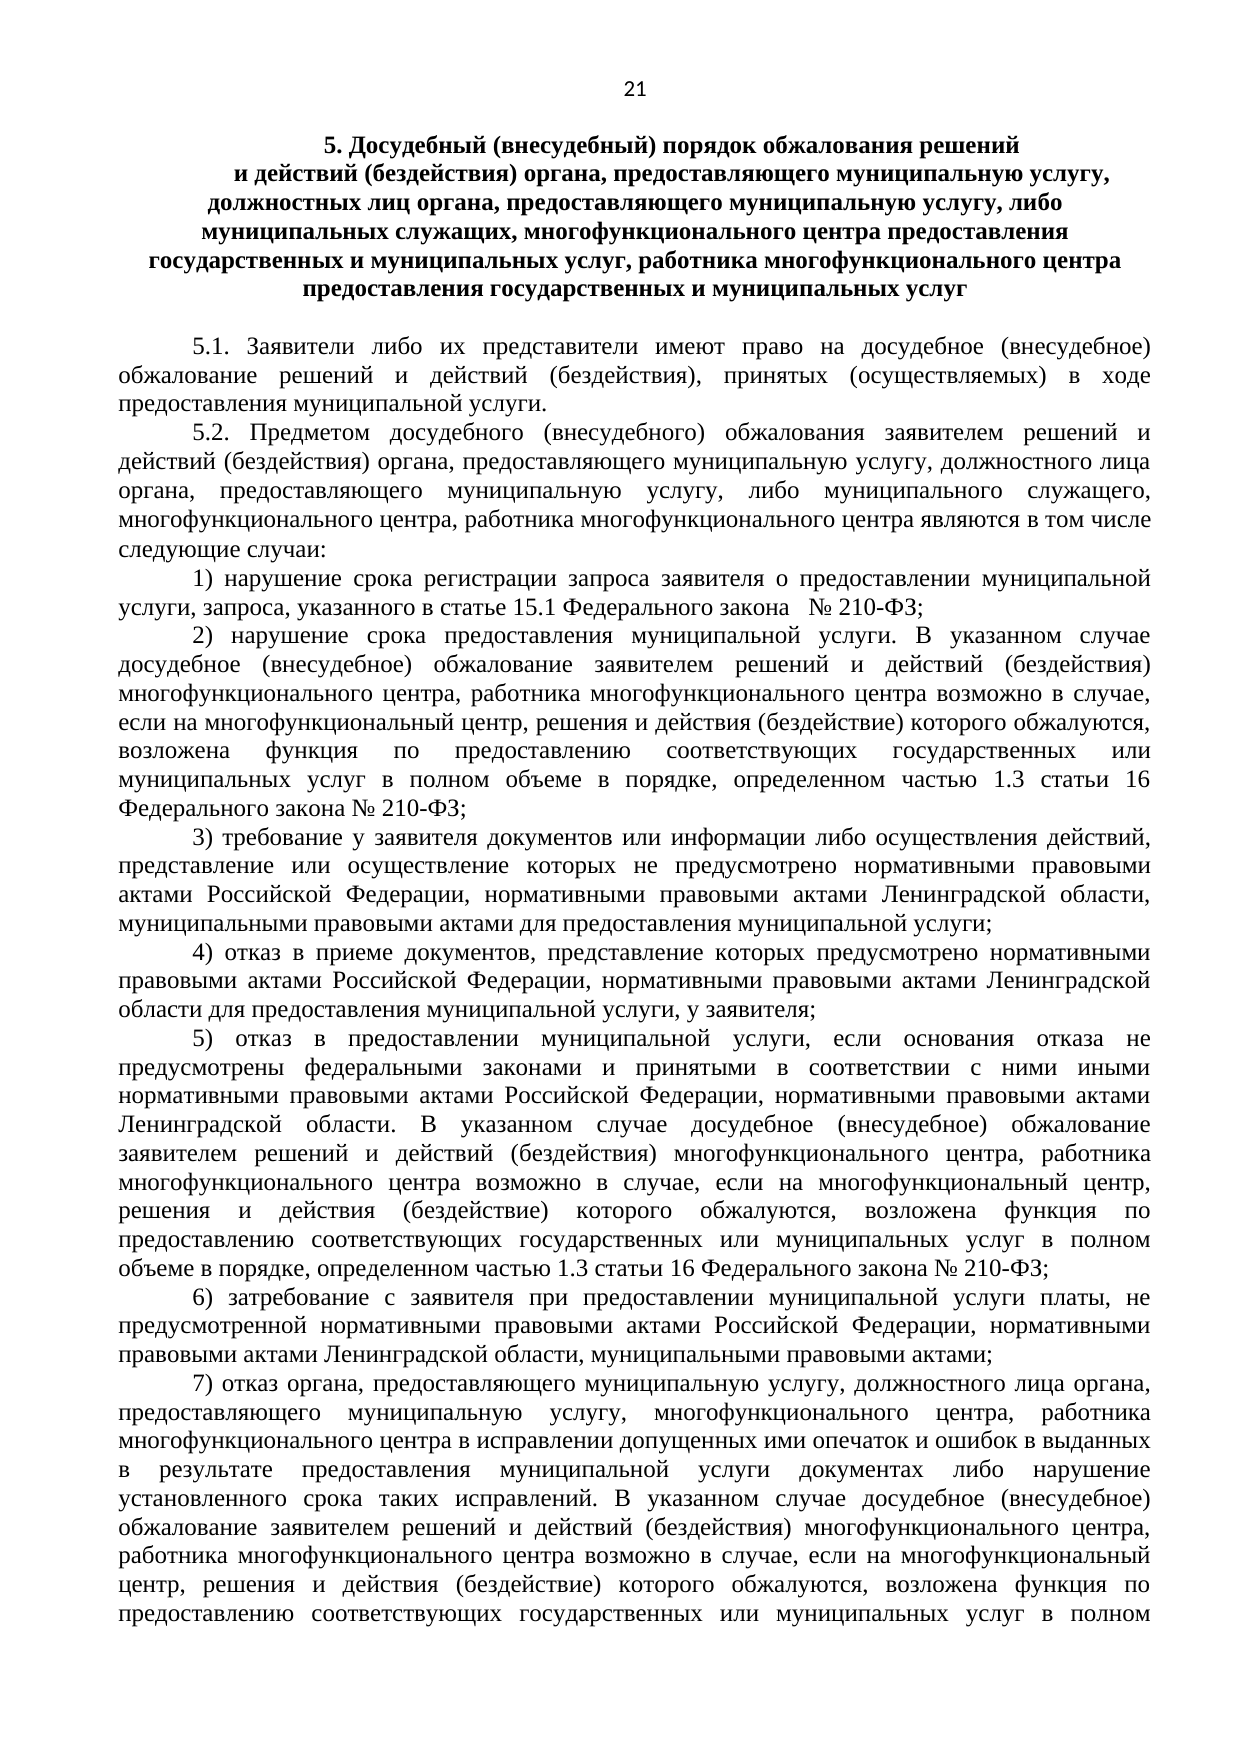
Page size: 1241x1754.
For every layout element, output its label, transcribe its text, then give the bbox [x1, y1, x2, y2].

text 5.2. Предметом досудебного (внесудебного) обжалования заявителем решений и действий (бездействия) органа, предоставляющего муниципальную услугу, должностного лица органа, предоставляющего муниципальную услугу, либо муниципального служащего, многофункционального центра, работника многофункционального центра являются в том числе следующие случаи: [118, 417, 1152, 563]
text 5.1. Заявители либо их представители имеют право на досудебное (внесудебное) обжалование решений и действий (бездействия), принятых (осуществляемых) в ходе предоставления муниципальной услуги. [118, 331, 1152, 417]
text и действий (бездействия) органа, предоставляющего муниципальную услугу, должностных лиц органа, предоставляющего муниципальную услугу, либо муниципальных служащих, многофункционального центра предоставления государственных и муниципальных услуг, работника многофункционального центра предоставления государственных и муниципальных услуг [118, 158, 1152, 302]
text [118, 1368, 1152, 1627]
text 6) затребование с заявителя при предоставлении муниципальной услуги платы, не предусмотренной нормативными правовыми актами Российской Федерации, нормативными правовыми актами Ленинградской области, муниципальными правовыми актами; [118, 1282, 1152, 1368]
text 5. Досудебный (внесудебный) порядок обжалования решений [118, 130, 1152, 158]
text 1) нарушение срока регистрации запроса заявителя о предоставлении муниципальной услуги, запроса, указанного в статье 15.1 Федерального закона № 210-ФЗ; [118, 563, 1152, 620]
text 3) требование у заявителя документов или информации либо осуществления действий, представление или осуществление которых не предусмотрено нормативными правовыми актами Российской Федерации, нормативными правовыми актами Ленинградской области, муниципальными правовыми актами для предоставления муниципальной услуги; [118, 822, 1152, 937]
text 5) отказ в предоставлении муниципальной услуги, если основания отказа не предусмотрены федеральными законами и принятыми в соответствии с ними иными нормативными правовыми актами Российской Федерации, нормативными правовыми актами Ленинградской области. В указанном случае досудебное (внесудебное) обжалование заявителем решений и действий (бездействия) многофункционального центра, работника многофункционального центра возможно в случае, если на многофункциональный центр, решения и действия (бездействие) которого обжалуются, возложена функция по предоставлению соответствующих государственных или муниципальных услуг в полном объеме в порядке, определенном частью 1.3 статьи 16 Федерального закона № 210-ФЗ; [118, 1023, 1152, 1282]
text 2) нарушение срока предоставления муниципальной услуги. В указанном случае досудебное (внесудебное) обжалование заявителем решений и действий (бездействия) многофункционального центра, работника многофункционального центра возможно в случае, если на многофункциональный центр, решения и действия (бездействие) которого обжалуются, возложена функция по предоставлению соответствующих государственных или муниципальных услуг в полном объеме в порядке, определенном частью 1.3 статьи 16 Федерального закона № 210-ФЗ; [118, 620, 1152, 822]
text 4) отказ в приеме документов, представление которых предусмотрено нормативными правовыми актами Российской Федерации, нормативными правовыми актами Ленинградской области для предоставления муниципальной услуги, у заявителя; [118, 937, 1152, 1023]
